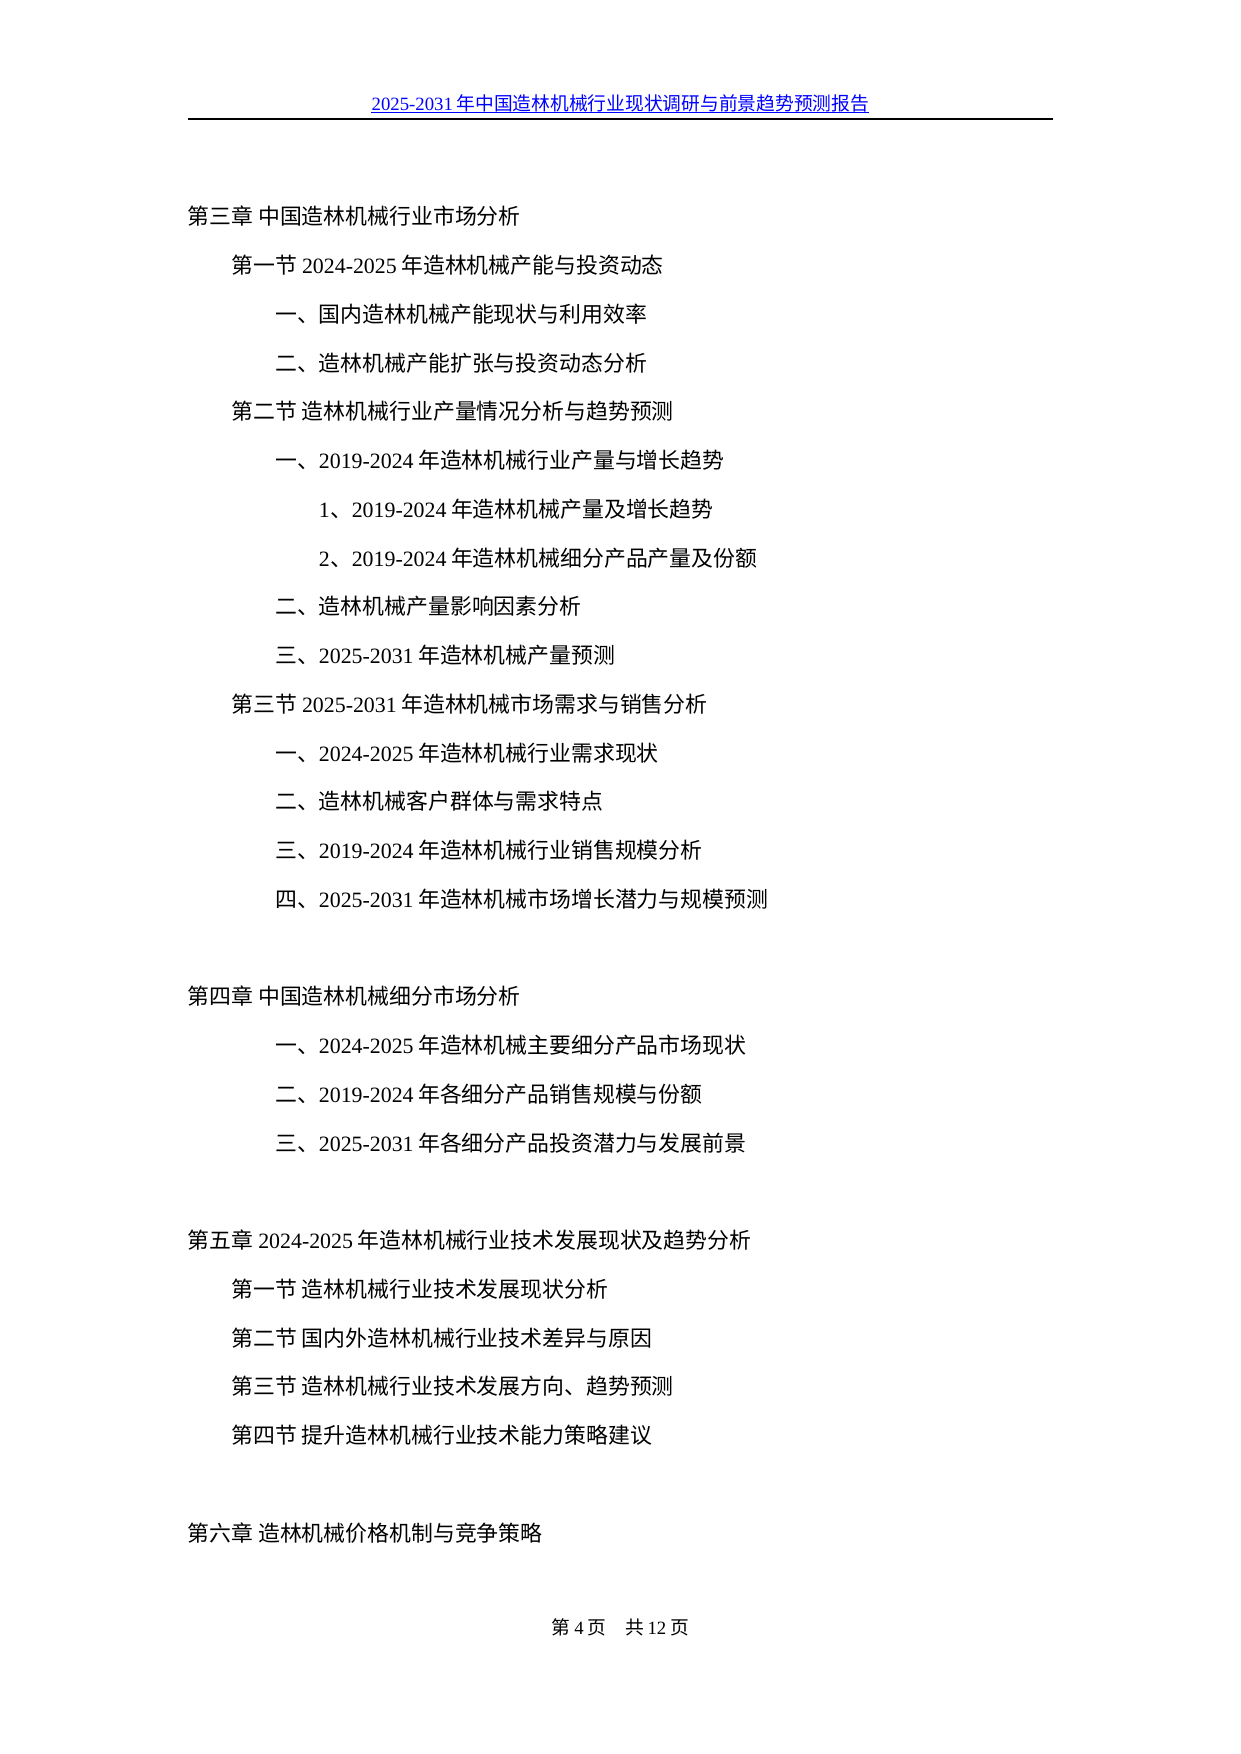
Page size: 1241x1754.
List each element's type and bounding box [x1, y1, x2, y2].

text [187, 150, 1053, 1548]
